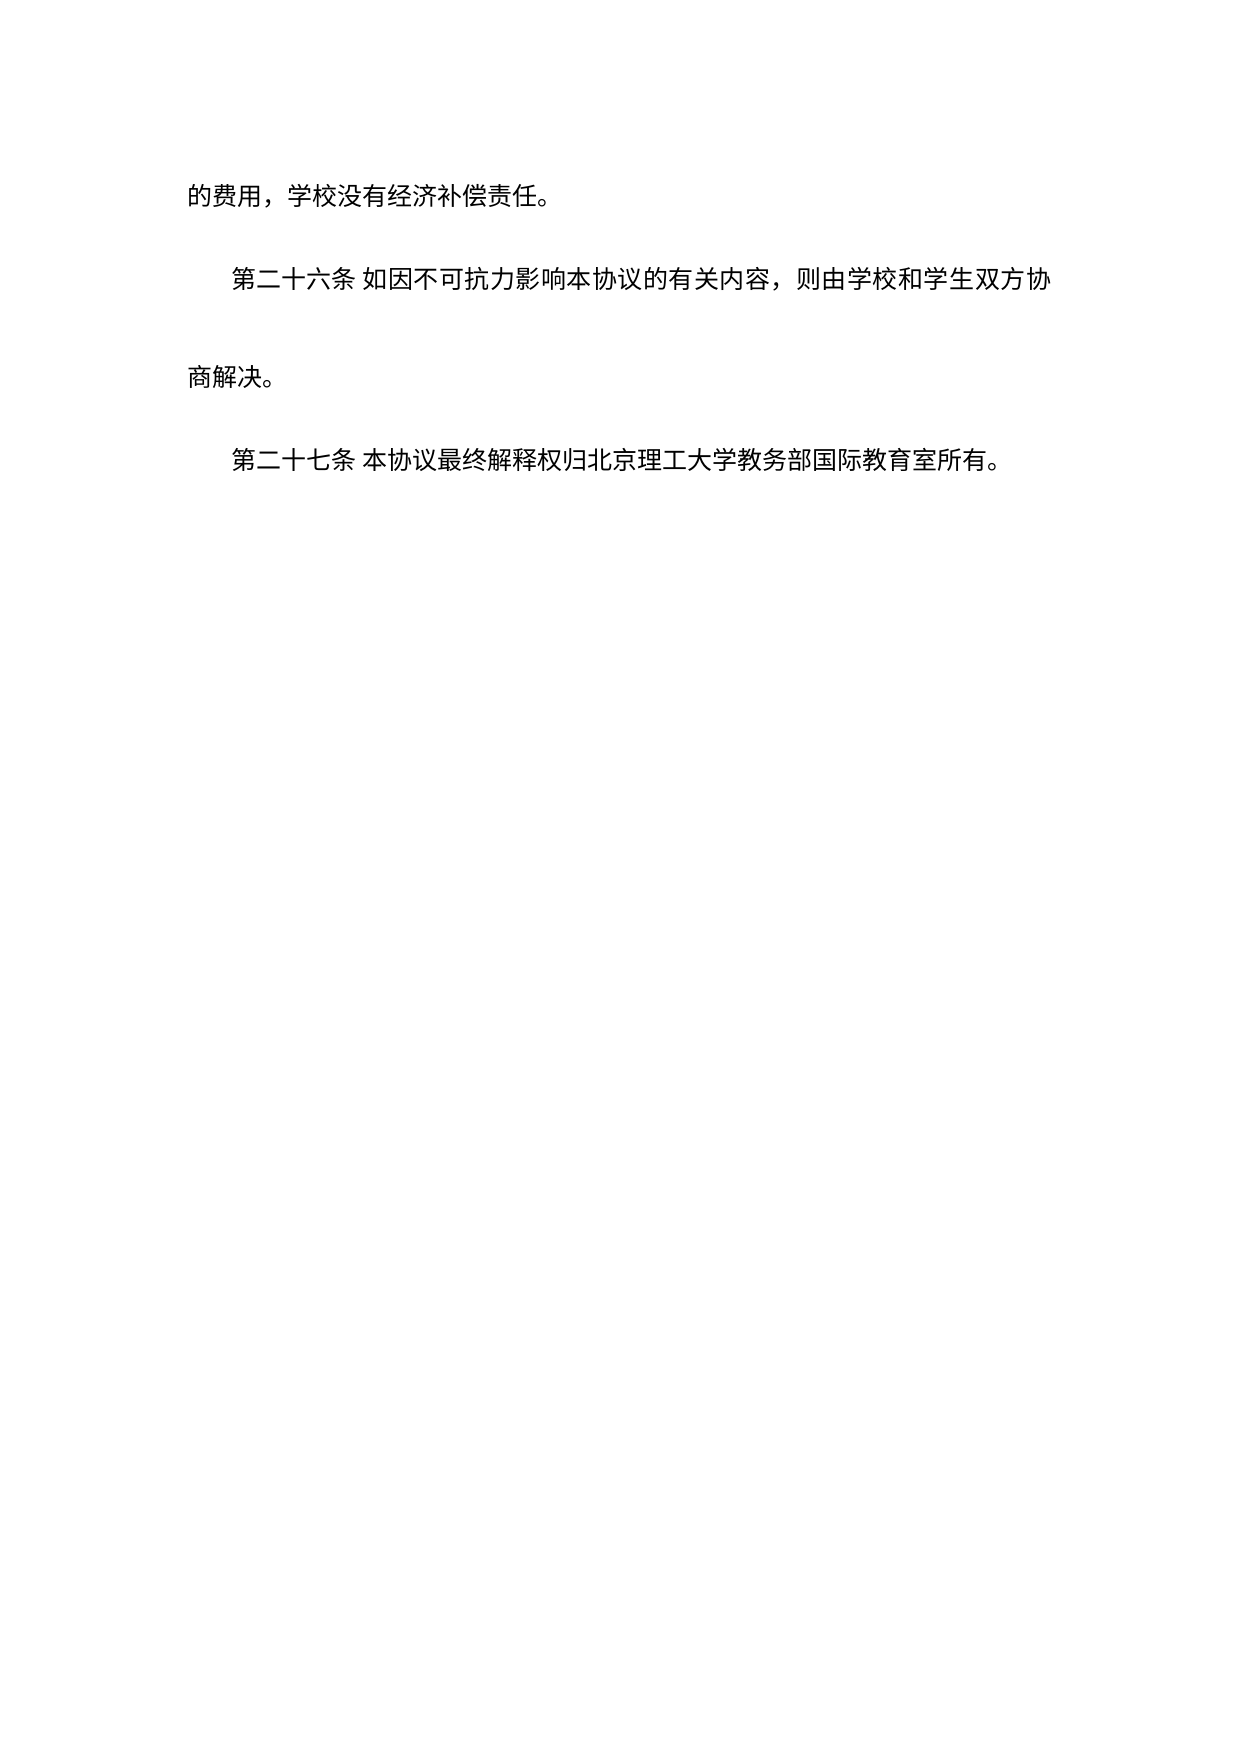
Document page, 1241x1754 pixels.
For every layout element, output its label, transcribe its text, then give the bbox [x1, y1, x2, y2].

text 第二十六条 如因不可抗力影响本协议的有关内容，则由学校和学生双方协商解决。 [187, 245, 1053, 408]
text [187, 162, 1053, 227]
text 第二十七条 本协议最终解释权归北京理工大学教务部国际教育室所有。 [187, 426, 1053, 491]
